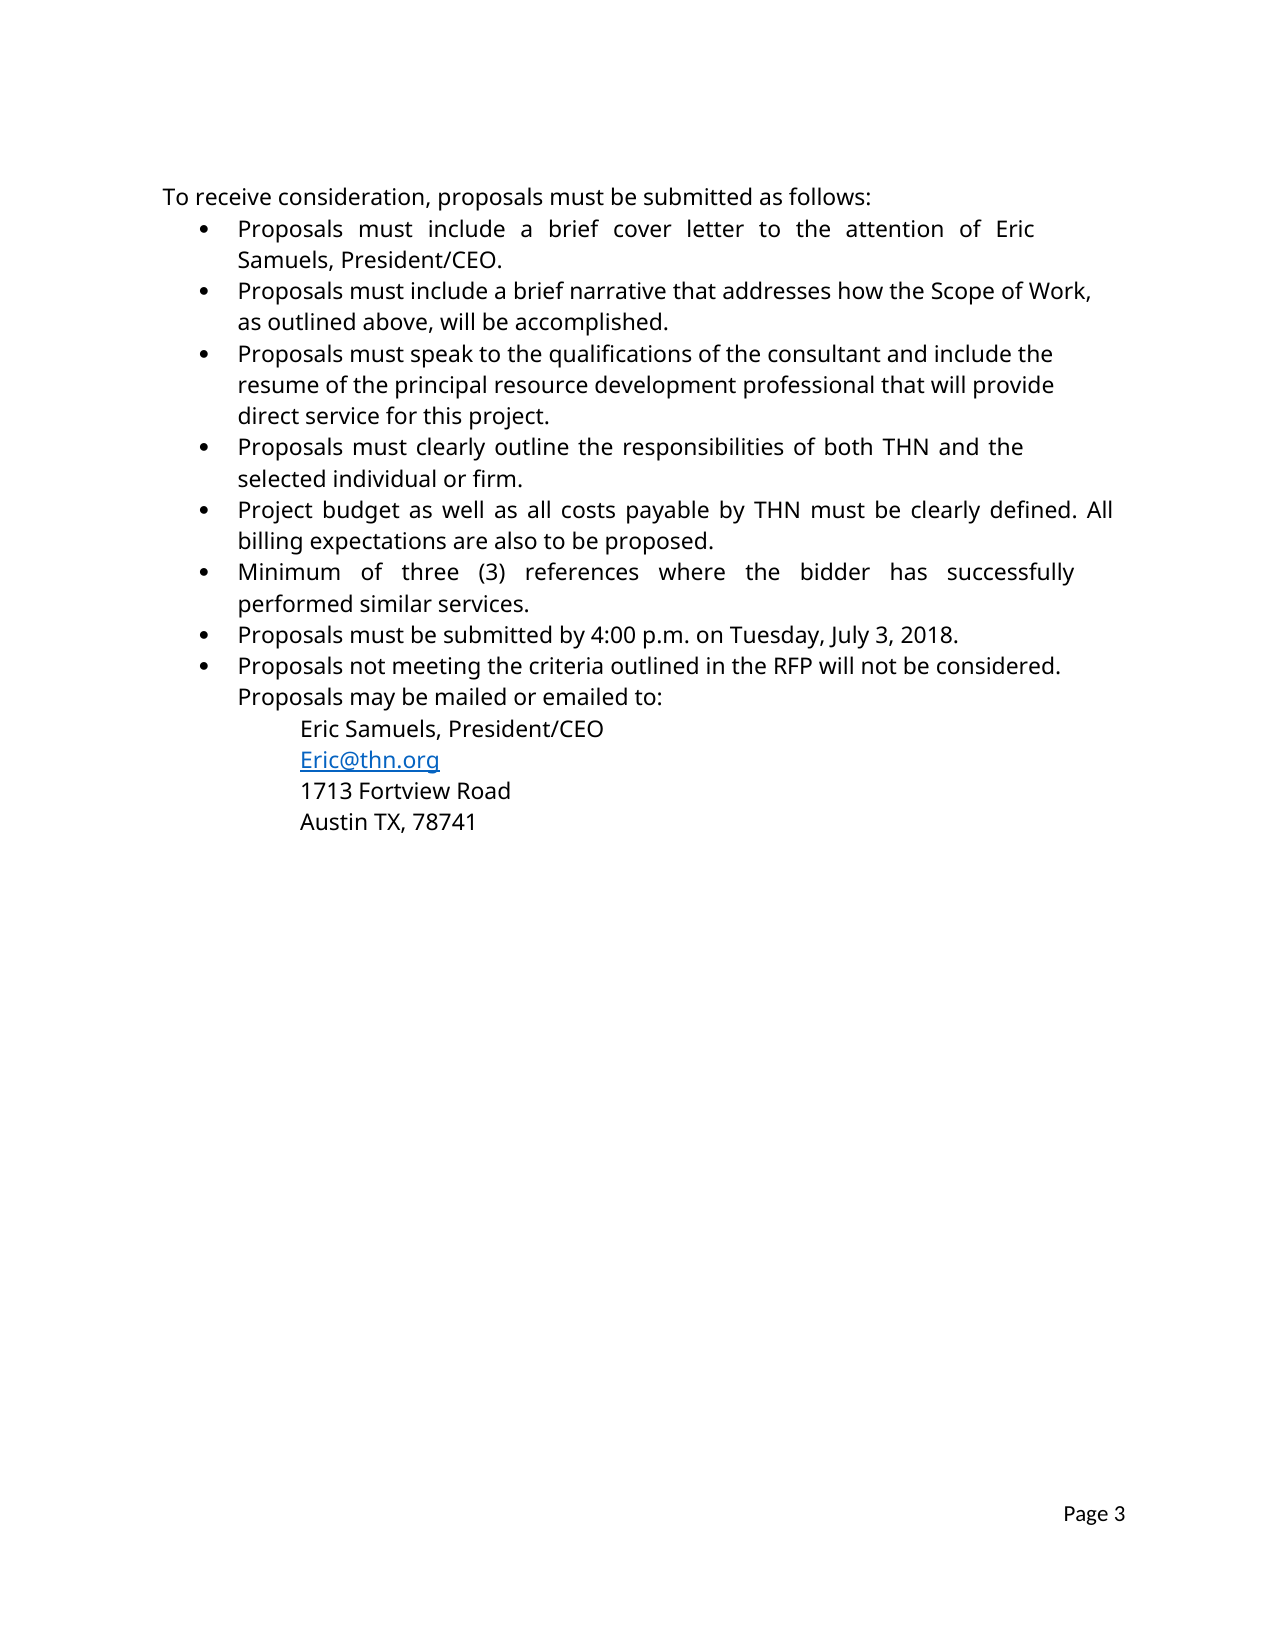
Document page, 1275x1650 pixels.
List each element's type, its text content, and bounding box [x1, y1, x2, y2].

list Proposals not meeting the criteria outlined in the RFP will not be considered. Proposals may be mailed or emailed to: [200, 650, 1062, 712]
list Proposals must be submitted by 4:00 p.m. on Tuesday, July 3, 2018. [200, 619, 1125, 650]
list Project budget as well as all costs payable by THN must be clearly defined. All billing expectations are also to be proposed. [200, 494, 1114, 556]
list Proposals must clearly outline the responsibilities of both THN and the selected individual or firm. [200, 431, 1025, 494]
text Eric Samuels, President/CEO [237, 712, 1062, 744]
text 1713 Fortview Road [237, 775, 1062, 806]
list Proposals must include a brief narrative that addresses how the Scope of Work, as outlined above, will be accomplished. [200, 275, 1112, 337]
list Minimum of three (3) references where the bidder has successfully performed similar services. [200, 556, 1075, 619]
list Proposals must speak to the qualifications of the consultant and include the resume of the principal resource development professional that will provide direct service for this project. [200, 337, 1100, 431]
list Proposals must include a brief cover letter to the attention of Eric Samuels, President/CEO. [200, 212, 1035, 275]
text Austin TX, 78741 [237, 806, 1062, 837]
text Eric@thn.org [237, 744, 1062, 775]
text To receive consideration, proposals must be submitted as follows: [162, 181, 1125, 212]
